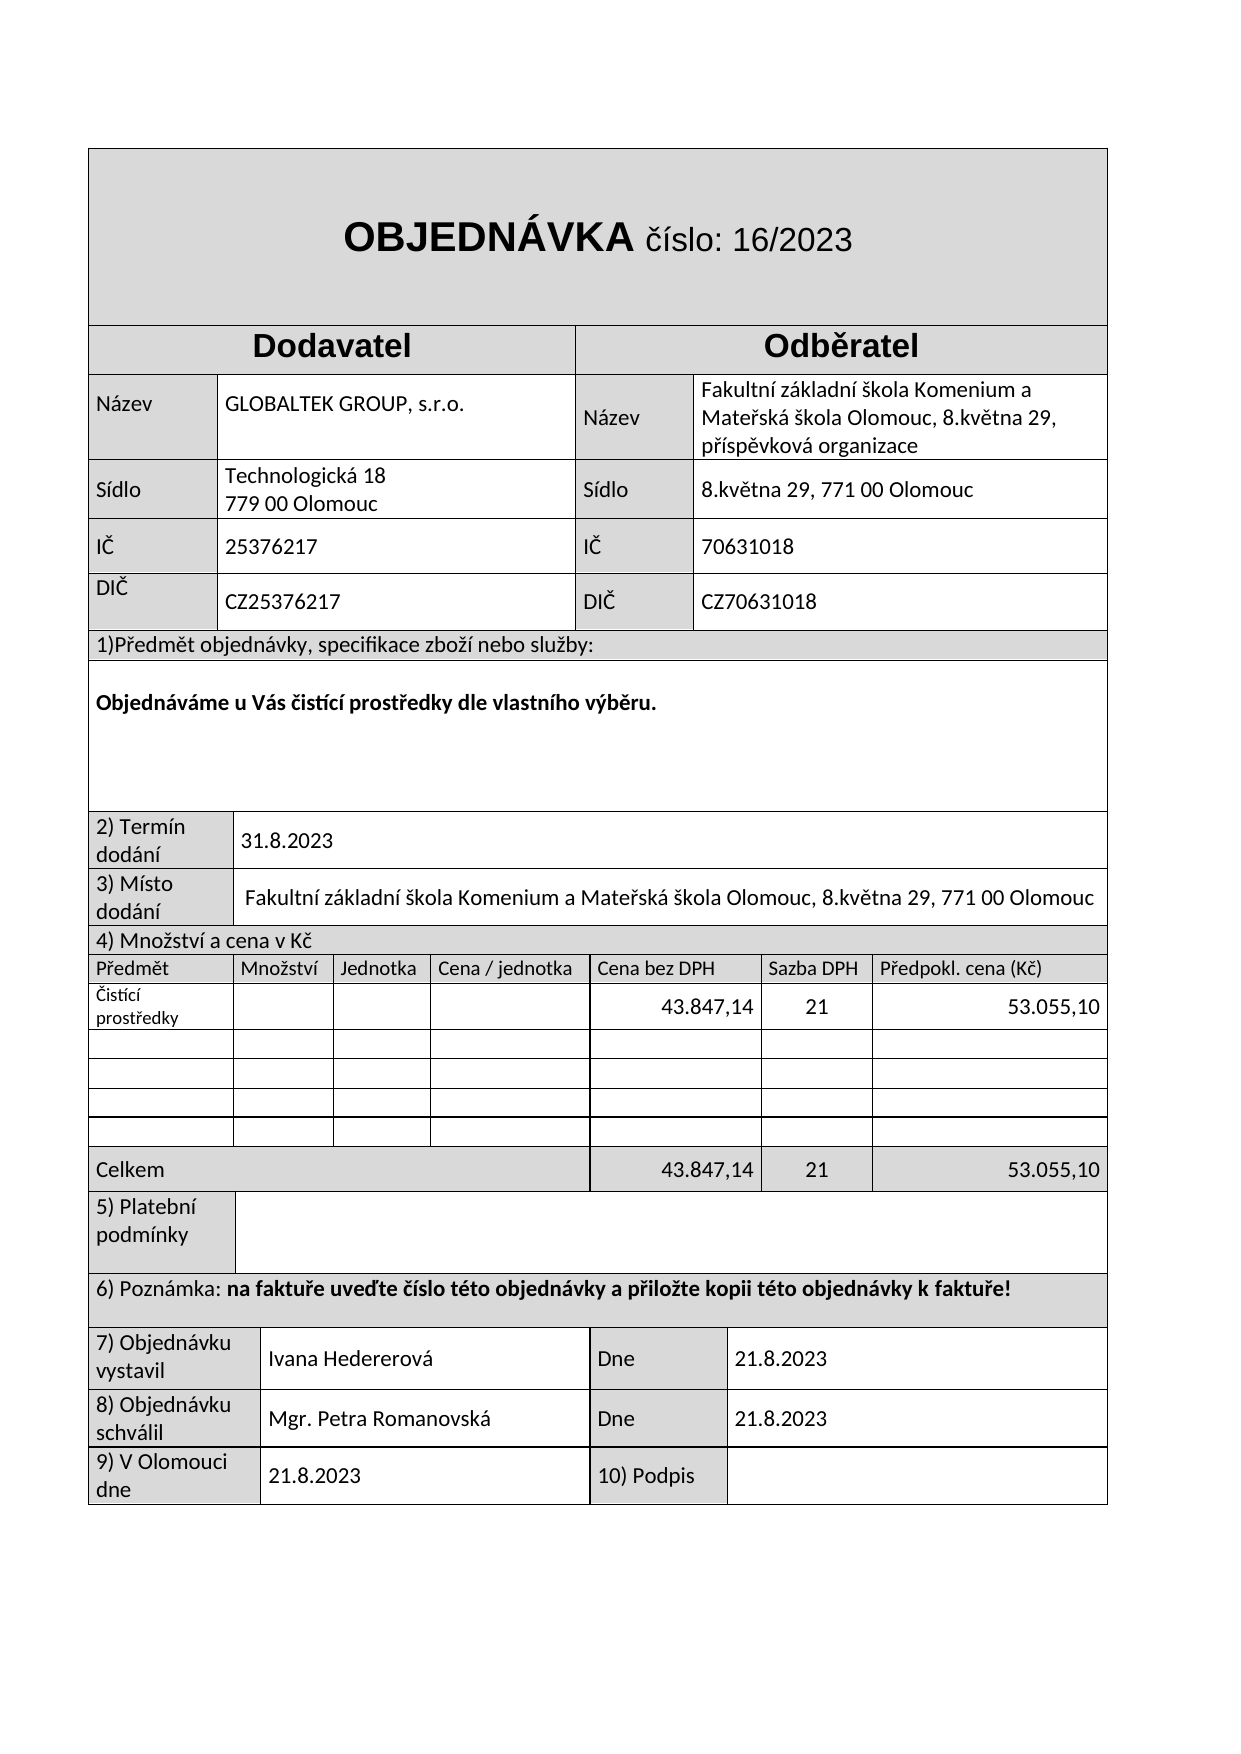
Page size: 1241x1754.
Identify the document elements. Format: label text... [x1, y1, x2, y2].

table_cell Jednotka [334, 955, 430, 982]
table_cell Ivana Hedererová [261, 1328, 589, 1389]
table_cell 25376217 [218, 519, 575, 572]
table_cell 21.8.2023 [261, 1448, 589, 1503]
table_cell 21 [762, 1147, 872, 1191]
table_cell Fakultní základní škola Komenium a Mateřská škola Olomouc, 8.května 29, příspěvková organizace [694, 375, 1107, 459]
table_cell 1)Předmět objednávky, specifikace zboží nebo služby: [89, 631, 1107, 659]
table_cell 53.055,10 [873, 1147, 1107, 1191]
table_cell CZ25376217 [218, 574, 575, 629]
table_cell [873, 1030, 1107, 1058]
table_cell 21.8.2023 [728, 1390, 1107, 1446]
table_cell [234, 1118, 333, 1146]
table_cell Dne [591, 1328, 727, 1389]
table_cell Sídlo [576, 460, 693, 518]
table_cell [89, 1118, 233, 1146]
table_cell 4) Množství a cena v Kč [89, 926, 1107, 954]
table_cell [236, 1192, 1107, 1273]
table_cell 10) Podpis [591, 1448, 727, 1503]
table_cell Sídlo [89, 460, 217, 518]
table_cell [234, 1059, 333, 1087]
table_cell [334, 984, 430, 1029]
table_cell [762, 1118, 872, 1146]
table_cell [591, 1030, 761, 1058]
table_cell Cena bez DPH [591, 955, 761, 982]
table_cell [431, 1059, 589, 1087]
table_cell DIČ [89, 574, 217, 629]
table_cell GLOBALTEK GROUP, s.r.o. [218, 375, 575, 459]
table_cell [591, 1059, 761, 1087]
table_cell [89, 1089, 233, 1116]
table_cell [873, 1059, 1107, 1087]
table_cell 7) Objednávku vystavil [89, 1328, 260, 1389]
table_cell [591, 1089, 761, 1116]
table_cell IČ [89, 519, 217, 572]
table_cell Technologická 18 779 00 Olomouc [218, 460, 575, 518]
table_cell 2) Termín dodání [89, 812, 233, 868]
table_cell Množství [234, 955, 333, 982]
table_cell CZ70631018 [694, 574, 1107, 629]
table_cell 70631018 [694, 519, 1107, 572]
table_cell [762, 1089, 872, 1116]
table_cell [334, 1059, 430, 1087]
table_cell Mgr. Petra Romanovská [261, 1390, 589, 1446]
table_cell Předmět [89, 955, 233, 982]
table_cell [334, 1089, 430, 1116]
table_cell 3) Místo dodání [89, 869, 233, 925]
table_cell DIČ [576, 574, 693, 629]
table_cell 43.847,14 [591, 984, 761, 1029]
table_cell 43.847,14 [591, 1147, 761, 1191]
table_cell [762, 1030, 872, 1058]
table_cell Celkem [89, 1147, 589, 1191]
table_cell Fakultní základní škola Komenium a Mateřská škola Olomouc, 8.května 29, 771 00 Olomouc [234, 869, 1107, 925]
table_cell 9) V Olomouci dne [89, 1448, 260, 1503]
table_header OBJEDNÁVKA číslo: 16/2023 [89, 149, 1107, 325]
table_cell [89, 1059, 233, 1087]
table_cell [431, 1030, 589, 1058]
table_cell Dne [591, 1390, 727, 1446]
table_cell Objednáváme u Vás čistící prostředky dle vlastního výběru. [89, 661, 1107, 811]
table_cell [431, 984, 589, 1029]
table_cell 53.055,10 [873, 984, 1107, 1029]
table_cell [728, 1448, 1107, 1503]
table_cell Sazba DPH [762, 955, 872, 982]
table_cell [762, 1059, 872, 1087]
table_cell [873, 1118, 1107, 1146]
table_cell 31.8.2023 [234, 812, 1107, 868]
table_cell IČ [576, 519, 693, 572]
table_cell 5) Platební podmínky [89, 1192, 235, 1273]
table_cell Čistící prostředky [89, 984, 233, 1029]
table_cell Název [89, 375, 217, 459]
table_cell Předpokl. cena (Kč) [873, 955, 1107, 982]
table_cell [234, 1030, 333, 1058]
table_cell 8) Objednávku schválil [89, 1390, 260, 1446]
table_cell [89, 1030, 233, 1058]
table_cell [334, 1030, 430, 1058]
table_cell [334, 1118, 430, 1146]
table_cell [873, 1089, 1107, 1116]
table_cell Odběratel [576, 326, 1107, 374]
table_cell 21 [762, 984, 872, 1029]
table_cell Název [576, 375, 693, 459]
table_cell Cena / jednotka [431, 955, 589, 982]
table_cell [431, 1089, 589, 1116]
table_cell 6) Poznámka: na faktuře uveďte číslo této objednávky a přiložte kopii této objednávky k faktuře! [89, 1274, 1107, 1327]
table_cell 21.8.2023 [728, 1328, 1107, 1389]
table_cell 8.května 29, 771 00 Olomouc [694, 460, 1107, 518]
table_cell [234, 984, 333, 1029]
table_cell Dodavatel [89, 326, 575, 374]
table_cell [234, 1089, 333, 1116]
table_cell [591, 1118, 761, 1146]
table_cell [431, 1118, 589, 1146]
